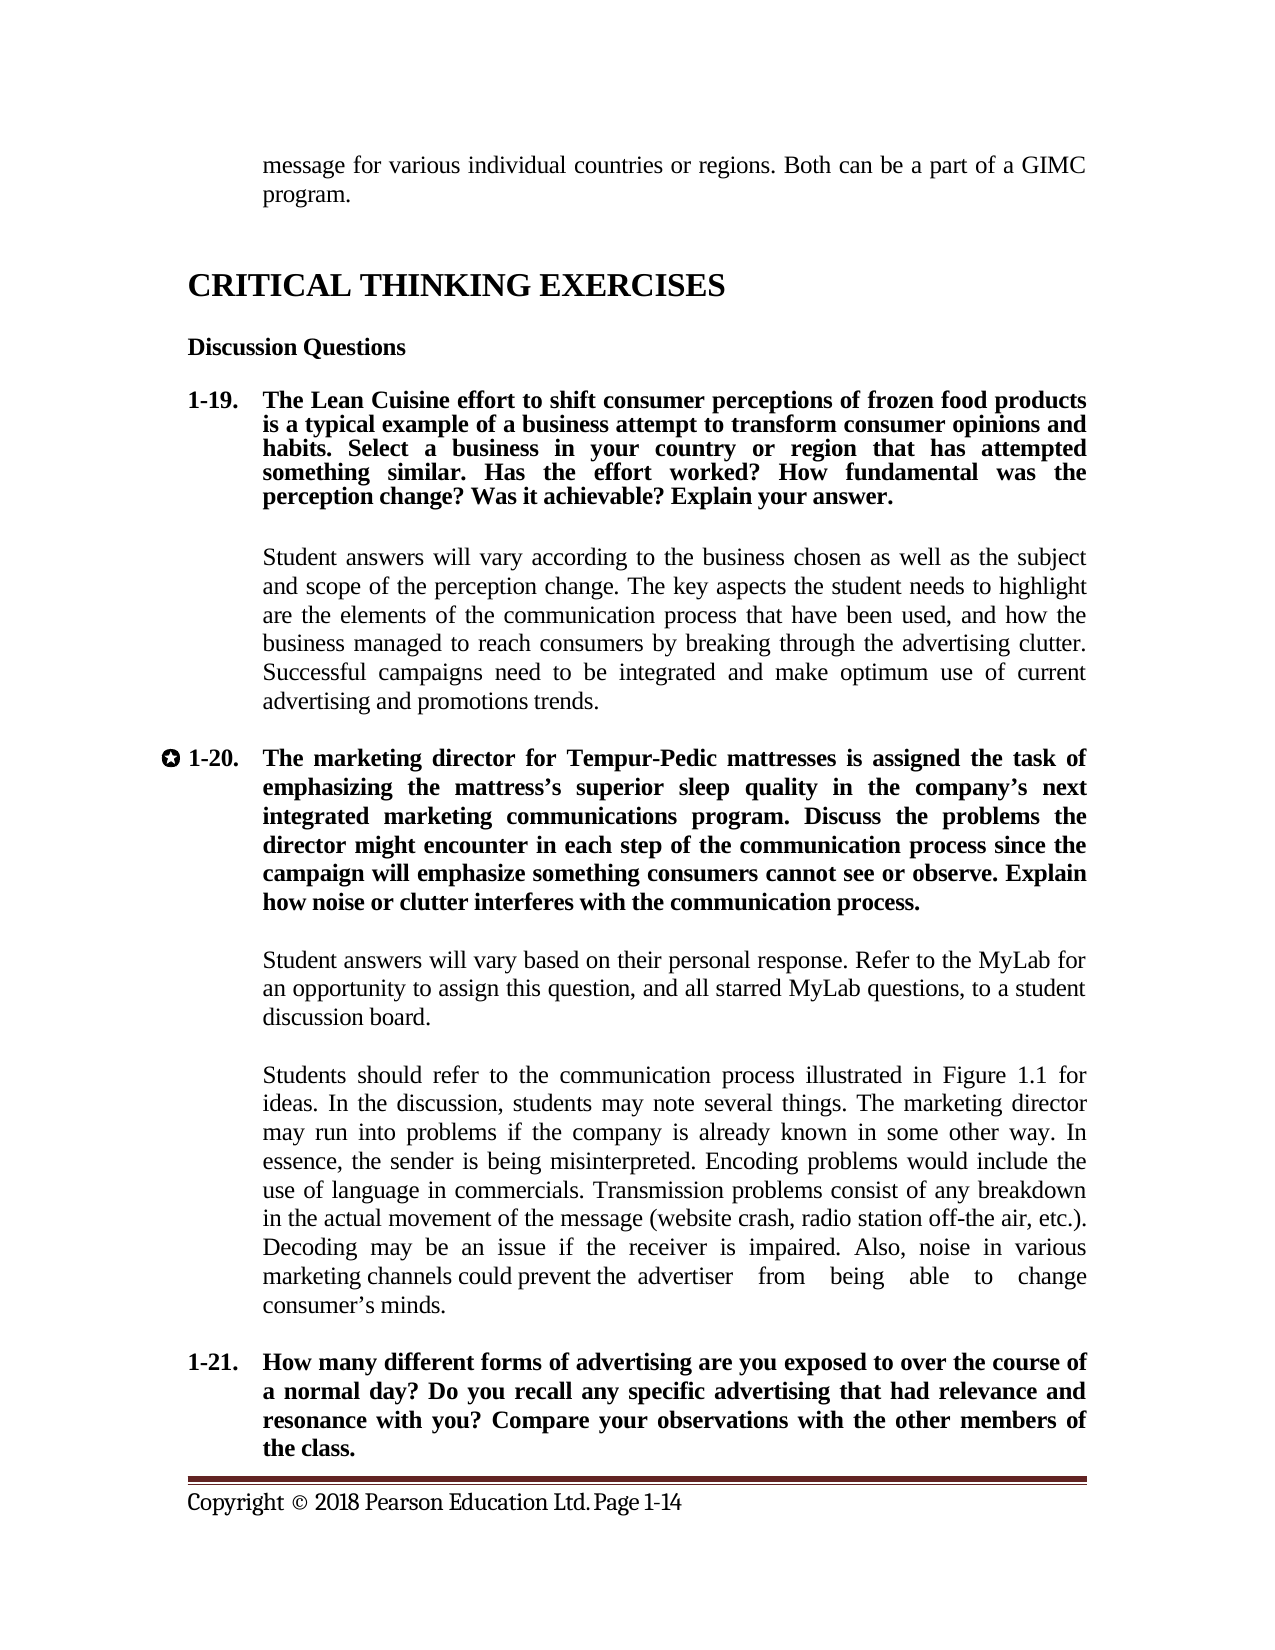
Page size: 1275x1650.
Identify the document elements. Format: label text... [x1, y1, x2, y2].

text Student answers will vary according to the business chosen as well as the subject and scope of the perception change. The key aspects the student needs to highlight are the elements of the communication process that have been used, and how the business managed to reach consumers by breaking through the advertising clutter. Successful campaigns need to be integrated and make optimum use of current advertising and promotions trends. [187, 542, 1087, 715]
text 1-21. How many different forms of advertising are you exposed to over the course of a normal day? Do you recall any specific advertising that had relevance and resonance with you? Compare your observations with the other members of the class. [187, 1347, 1087, 1462]
text Discussion Questions [187, 332, 1087, 361]
text 1-19. The Lean Cuisine effort to shift consumer perceptions of frozen food products is a typical example of a business attempt to transform consumer opinions and habits. Select a business in your country or region that has attempted something similar. Has the effort worked? How fundamental was the perception change? Was it achievable? Explain your answer. [187, 389, 1087, 509]
subtitle CRITICAL THINKING EXERCISES [187, 265, 1087, 303]
text Student answers will vary based on their personal response. Refer to the MyLab for an opportunity to assign this question, and all starred MyLab questions, to a student discussion board. [262, 945, 1087, 1031]
text 1-20. The marketing director for Tempur-Pedic mattresses is assigned the task of emphasizing the mattress’s superior sleep quality in the company’s next integrated marketing communications program. Discuss the problems the director might encounter in each step of the communication process since the campaign will emphasize something consumers cannot see or observe. Explain how noise or clutter interferes with the communication process. [159, 743, 1087, 916]
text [262, 150, 1087, 207]
text Students should refer to the communication process illustrated in Figure 1.1 for ideas. In the discussion, students may note several things. The marketing director may run into problems if the company is already known in some other way. In essence, the sender is being misinterpreted. Encoding problems would include the use of language in commercials. Transmission problems consist of any breakdown in the actual movement of the message (website crash, radio station off-the air, etc.). Decoding may be an issue if the receiver is impaired. Also, noise in various marketing channels could prevent the advertiser from being able to change consumer’s minds. [262, 1060, 1087, 1318]
